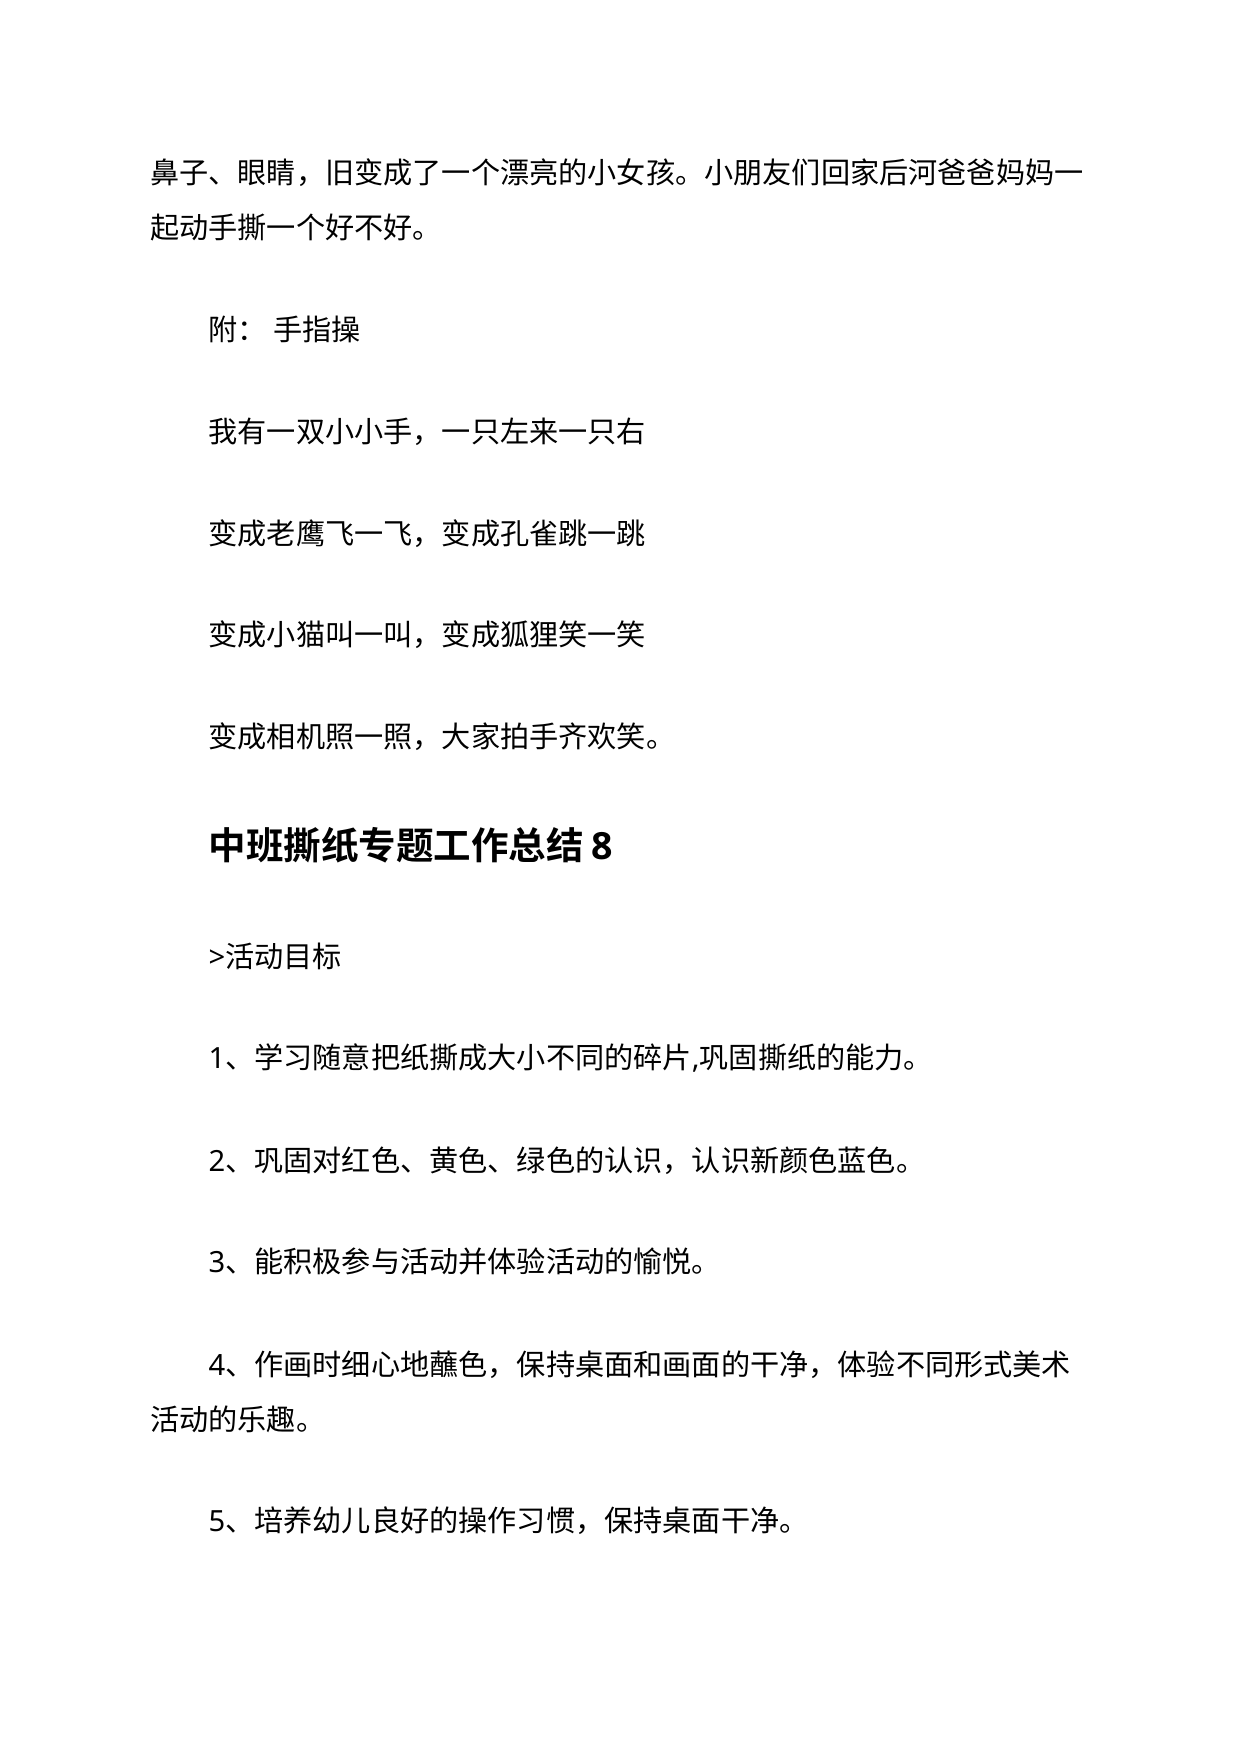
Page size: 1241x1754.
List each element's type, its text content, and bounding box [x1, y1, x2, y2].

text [150, 150, 1090, 247]
text 1、学习随意把纸撕成大小不同的碎片,巩固撕纸的能力。 [150, 1035, 1090, 1077]
text 2、巩固对红色、黄色、绿色的认识，认识新颜色蓝色。 [150, 1137, 1090, 1179]
text 中班撕纸专题工作总结8 [150, 816, 1090, 870]
text 变成相机照一照，大家拍手齐欢笑。 [150, 714, 1090, 756]
text 我有一双小小手，一只左来一只右 [150, 408, 1090, 451]
text 3、能积极参与活动并体验活动的愉悦。 [150, 1239, 1090, 1281]
text 4、作画时细心地蘸色，保持桌面和画面的干净，体验不同形式美术活动的乐趣。 [150, 1341, 1090, 1438]
text >活动目标 [150, 933, 1090, 976]
text 变成老鹰飞一飞，变成孔雀跳一跳 [150, 510, 1090, 552]
text 5、培养幼儿良好的操作习惯，保持桌面干净。 [150, 1498, 1090, 1540]
text 附： 手指操 [150, 307, 1090, 349]
text 变成小猫叫一叫，变成狐狸笑一笑 [150, 612, 1090, 654]
